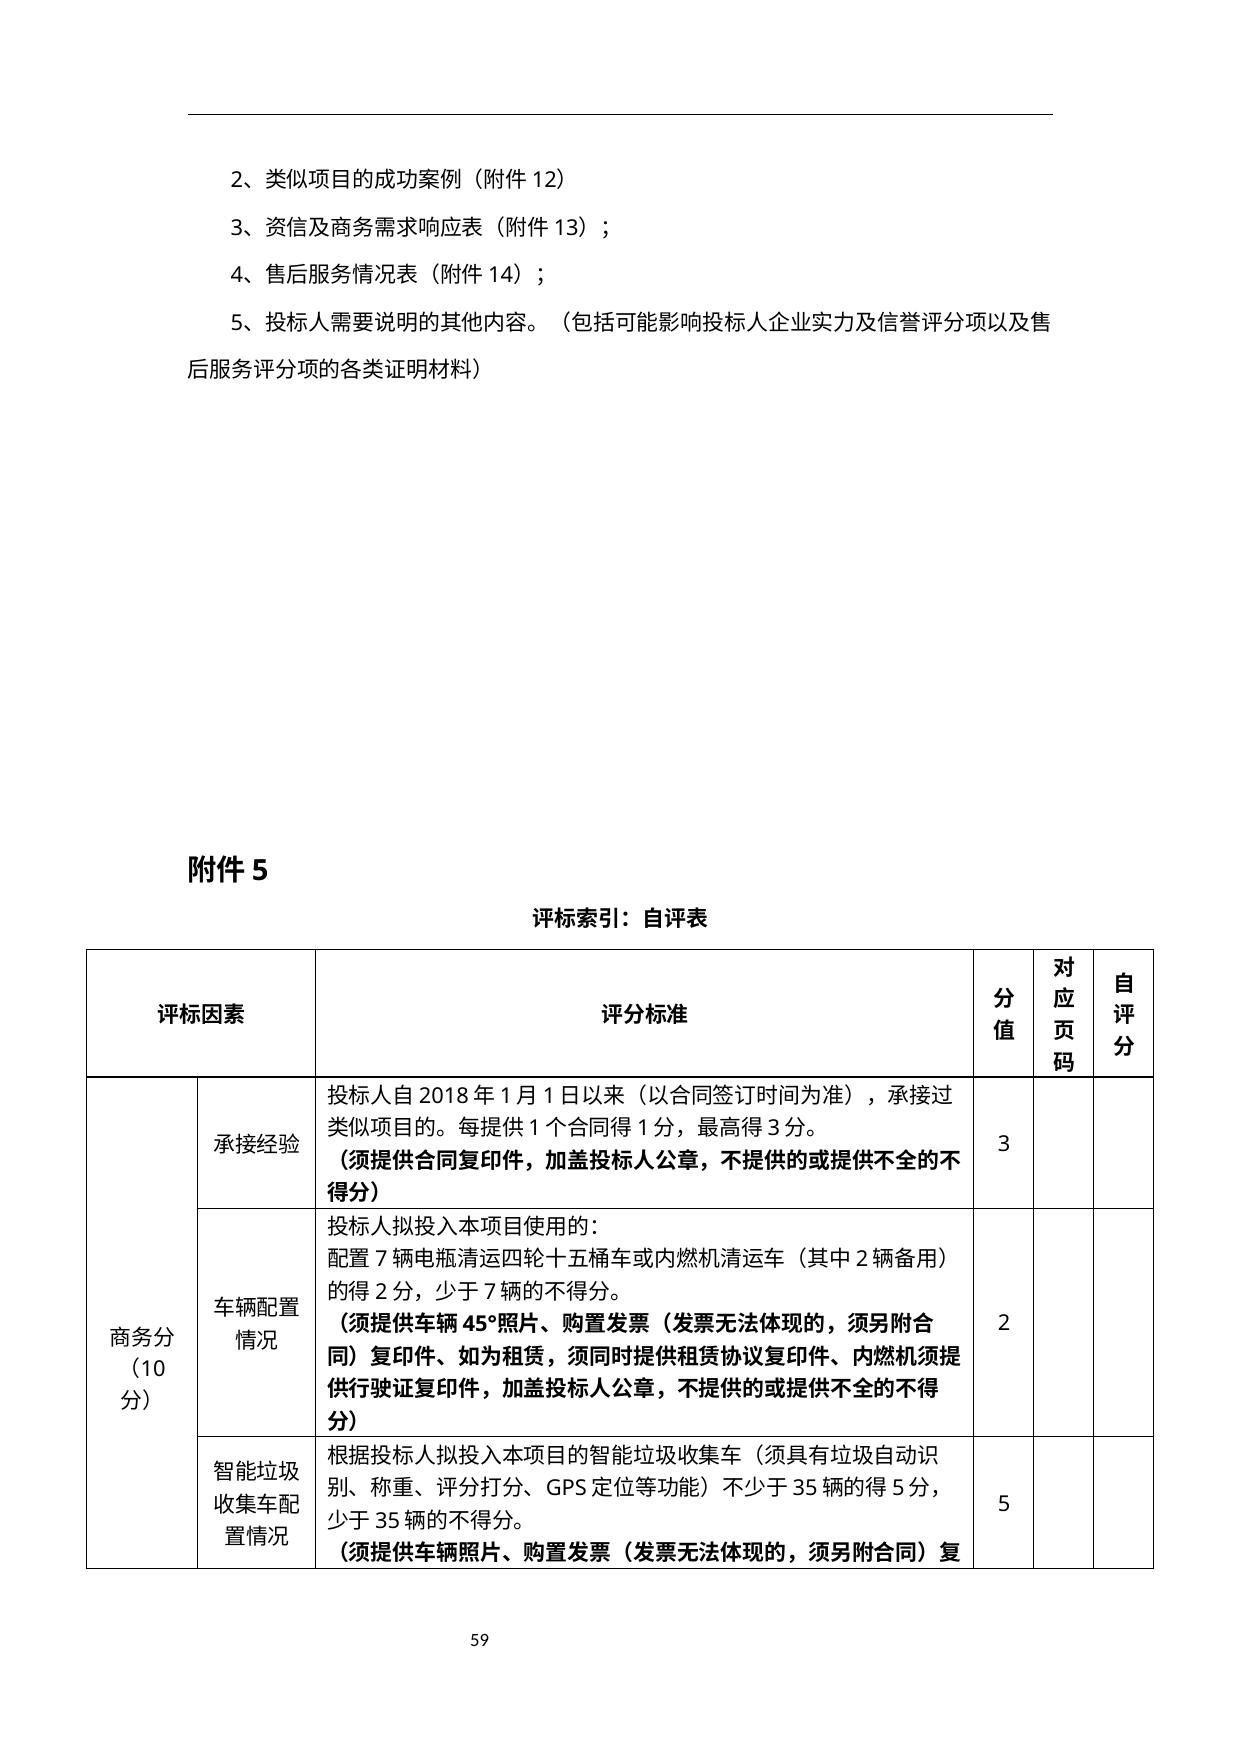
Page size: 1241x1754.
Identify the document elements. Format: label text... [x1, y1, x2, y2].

text 评标索引：自评表 [187, 900, 1053, 933]
table_cell [1034, 1209, 1093, 1436]
text 5、投标人需要说明的其他内容。（包括可能影响投标人企业实力及信誉评分项以及售后服务评分项的各类证明材料） [187, 305, 1053, 384]
table_header 分值 [974, 950, 1033, 1076]
text 2、类似项目的成功案例（附件12） [187, 162, 1053, 194]
text 4、售后服务情况表（附件14）； [187, 257, 1053, 289]
table_cell 承接经验 [198, 1078, 315, 1207]
table_cell 投标人自2018年1月1日以来（以合同签订时间为准），承接过类似项目的。每提供1个合同得1分，最高得3分。 （须提供合同复印件，加盖投标人公章，不提供的或提供不全的不得分） [316, 1078, 973, 1207]
table_header 对应页码 [1034, 950, 1093, 1076]
table_cell 3 [974, 1078, 1033, 1207]
table_cell [1034, 1437, 1093, 1568]
table_cell [1094, 1209, 1153, 1436]
table_header 评标因素 [87, 950, 315, 1076]
table_cell [1094, 1078, 1153, 1207]
text 3、资信及商务需求响应表（附件13）； [187, 209, 1053, 241]
table_cell 投标人拟投入本项目使用的： 配置7辆电瓶清运四轮十五桶车或内燃机清运车（其中2辆备用）的得2分，少于7辆的不得分。 （须提供车辆45°照片、购置发票（发票无法体现的，须另附合同）复印件、如为租赁，须同时提供租赁协议复印件、内燃机须提供行驶证复印件，加盖投标人公章，不提供的或提供不全的不得分） [316, 1209, 973, 1436]
table_cell 商务分 （10分） [87, 1078, 197, 1568]
table_header 自评分 [1094, 950, 1153, 1076]
text 附件5 [187, 835, 1053, 900]
table_cell 5 [974, 1437, 1033, 1568]
table_cell 车辆配置情况 [198, 1209, 315, 1436]
table_cell 2 [974, 1209, 1033, 1436]
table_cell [316, 1437, 973, 1568]
table_cell [1034, 1078, 1093, 1207]
table_header 评分标准 [316, 950, 973, 1076]
table_cell 智能垃圾收集车配置情况 [198, 1437, 315, 1568]
table_cell [1094, 1437, 1153, 1568]
